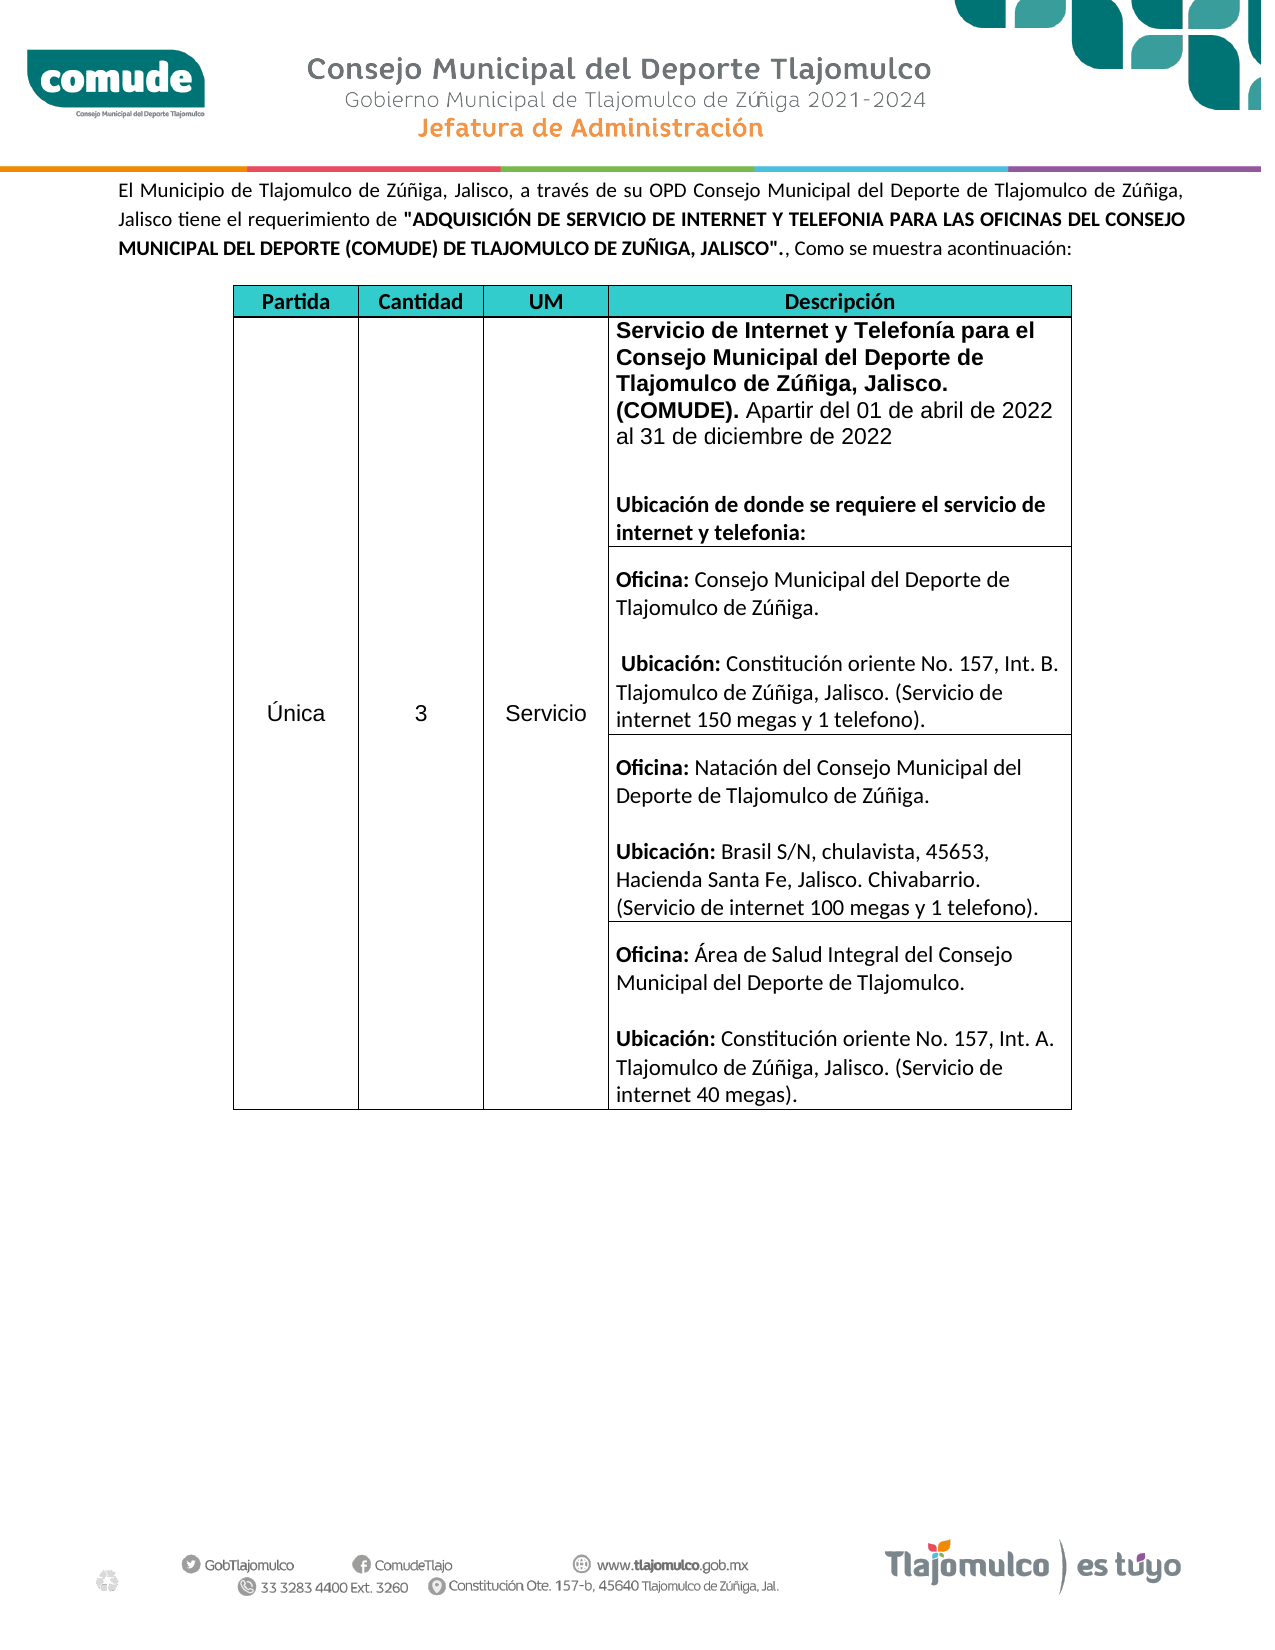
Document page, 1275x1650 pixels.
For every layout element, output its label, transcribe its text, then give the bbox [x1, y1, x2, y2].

table_cell Oficina: Área de Salud Integral del Consejo Municipal del Deporte de Tlajomulco. Ubicación: Constitución oriente No. 157, Int. A. Tlajomulco de Zúñiga, Jalisco. (Servicio de internet 40 megas). [609, 922, 1071, 1109]
table_cell Servicio [484, 318, 608, 1109]
table_header UM [484, 286, 608, 316]
picture [28, 1515, 1247, 1629]
picture [0, 0, 1261, 172]
table_header Cantidad [359, 286, 483, 316]
table_cell Única [234, 318, 358, 1109]
table_cell Oficina: Natación del Consejo Municipal del Deporte de Tlajomulco de Zúñiga. Ubicación: Brasil S/N, chulavista, 45653, Hacienda Santa Fe, Jalisco. Chivabarrio. (Servicio de internet 100 megas y 1 telefono). [609, 735, 1071, 921]
table_cell Oficina: Consejo Municipal del Deporte de Tlajomulco de Zúñiga. Ubicación: Constitución oriente No. 157, Int. B. Tlajomulco de Zúñiga, Jalisco. (Servicio de internet 150 megas y 1 telefono). [609, 547, 1071, 734]
table_cell 3 [359, 318, 483, 1109]
text El Municipio de Tlajomulco de Zúñiga, Jalisco, a través de su OPD Consejo Municipal del Deporte de Tlajomulco de Zúñiga, Jalisco tiene el requerimiento de "ADQUISICIÓN DE SERVICIO DE INTERNET Y TELEFONIA PARA LAS OFICINAS DEL CONSEJO MUNICIPAL DEL DEPORTE (COMUDE) DE TLAJOMULCO DE ZUÑIGA, JALISCO"., Como se muestra acontinuación: [118, 172, 1186, 261]
table_header Partida [234, 286, 358, 316]
table_header Descripción [609, 286, 1071, 316]
table_cell Ubicación de donde se requiere el servicio de internet y telefonia: [609, 484, 1071, 546]
table_cell Servicio de Internet y Telefonía para el Consejo Municipal del Deporte de Tlajomulco de Zúñiga, Jalisco. (COMUDE). Apartir del 01 de abril de 2022 al 31 de diciembre de 2022 [609, 318, 1071, 484]
